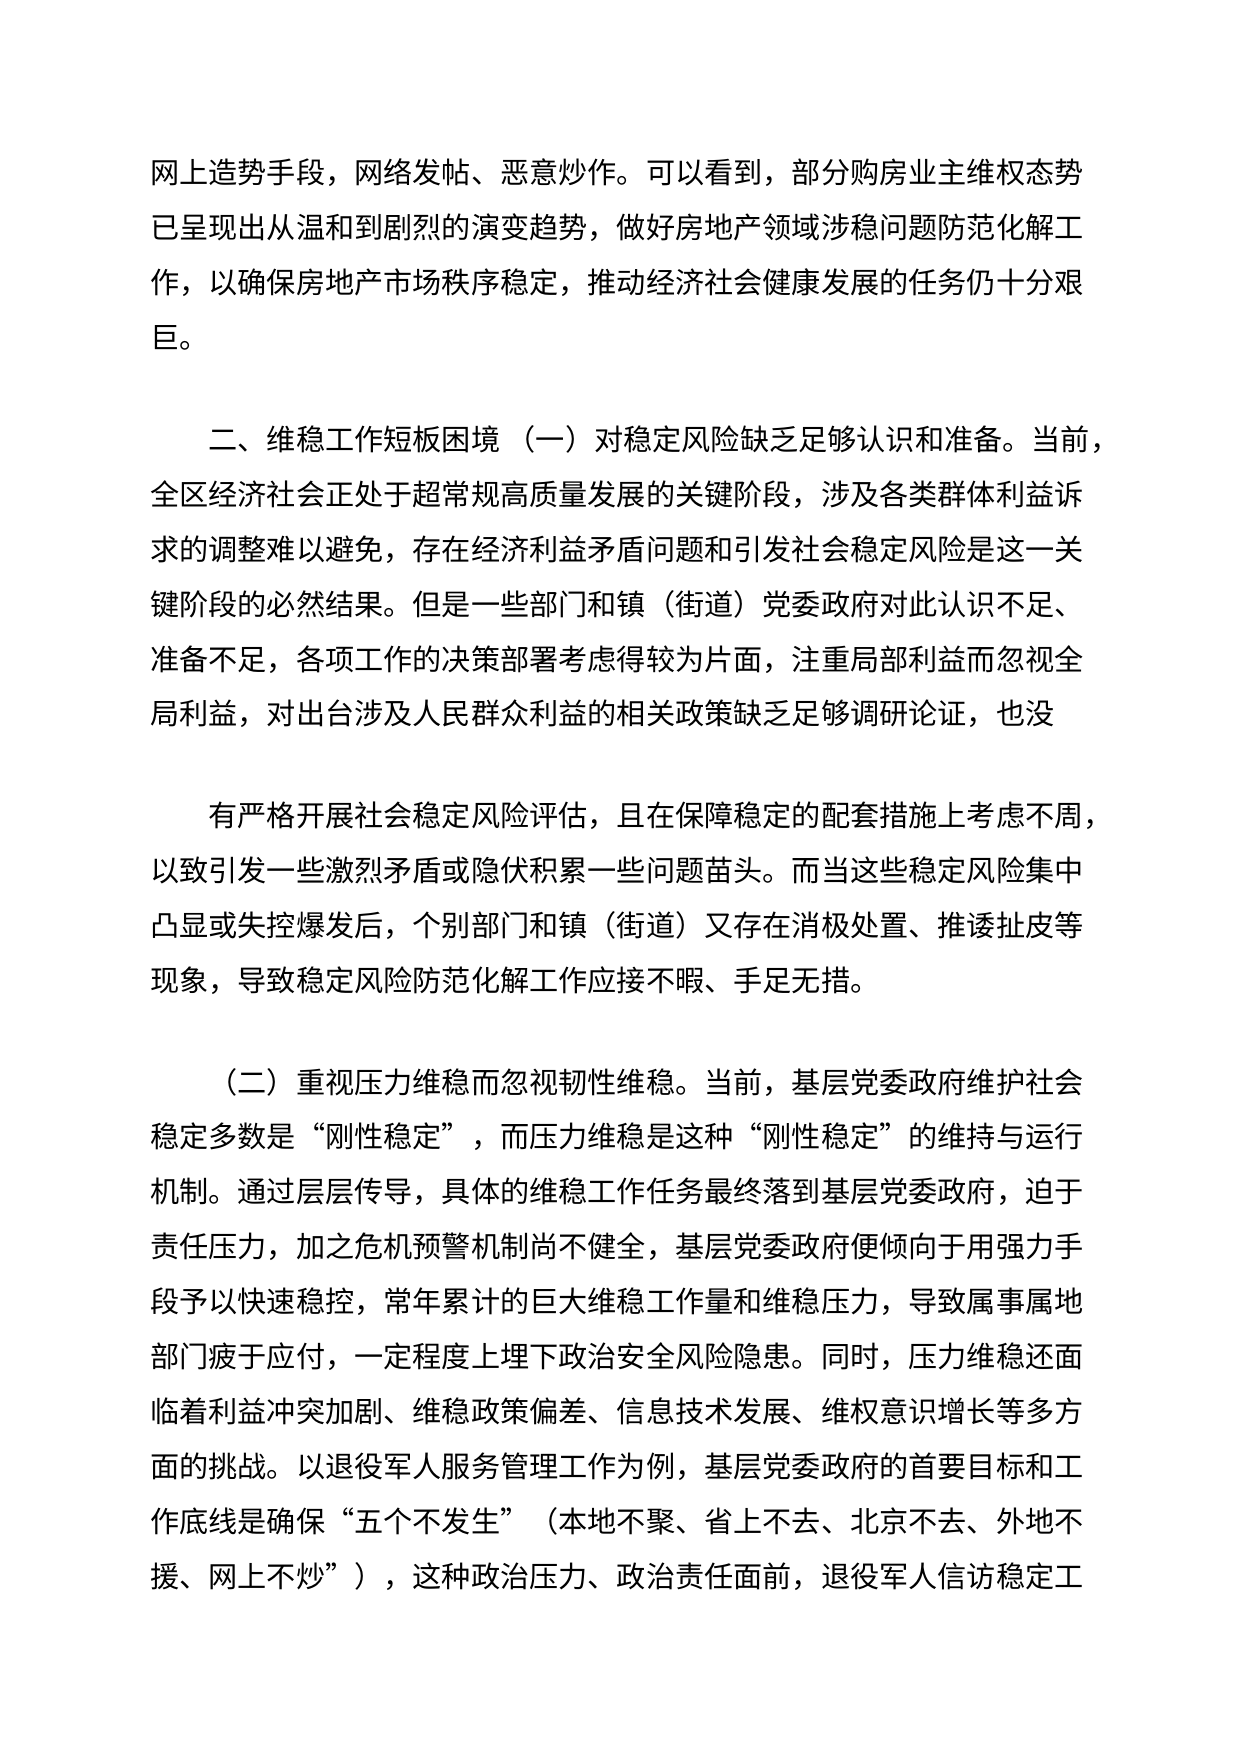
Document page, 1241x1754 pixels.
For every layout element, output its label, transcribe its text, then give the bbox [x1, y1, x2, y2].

text 有严格开展社会稳定风险评估，且在保障稳定的配套措施上考虑不周，以致引发一些激烈矛盾或隐伏积累一些问题苗头。而当这些稳定风险集中凸显或失控爆发后，个别部门和镇（街道）又存在消极处置、推诿扯皮等现象，导致稳定风险防范化解工作应接不暇、手足无措。 [150, 793, 1090, 1000]
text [150, 1059, 1090, 1596]
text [150, 150, 1090, 357]
text 二、维稳工作短板困境 （一）对稳定风险缺乏足够认识和准备。当前，全区经济社会正处于超常规高质量发展的关键阶段，涉及各类群体利益诉求的调整难以避免，存在经济利益矛盾问题和引发社会稳定风险是这一关键阶段的必然结果。但是一些部门和镇（街道）党委政府对此认识不足、准备不足，各项工作的决策部署考虑得较为片面，注重局部利益而忽视全局利益，对出台涉及人民群众利益的相关政策缺乏足够调研论证，也没 [150, 416, 1090, 733]
